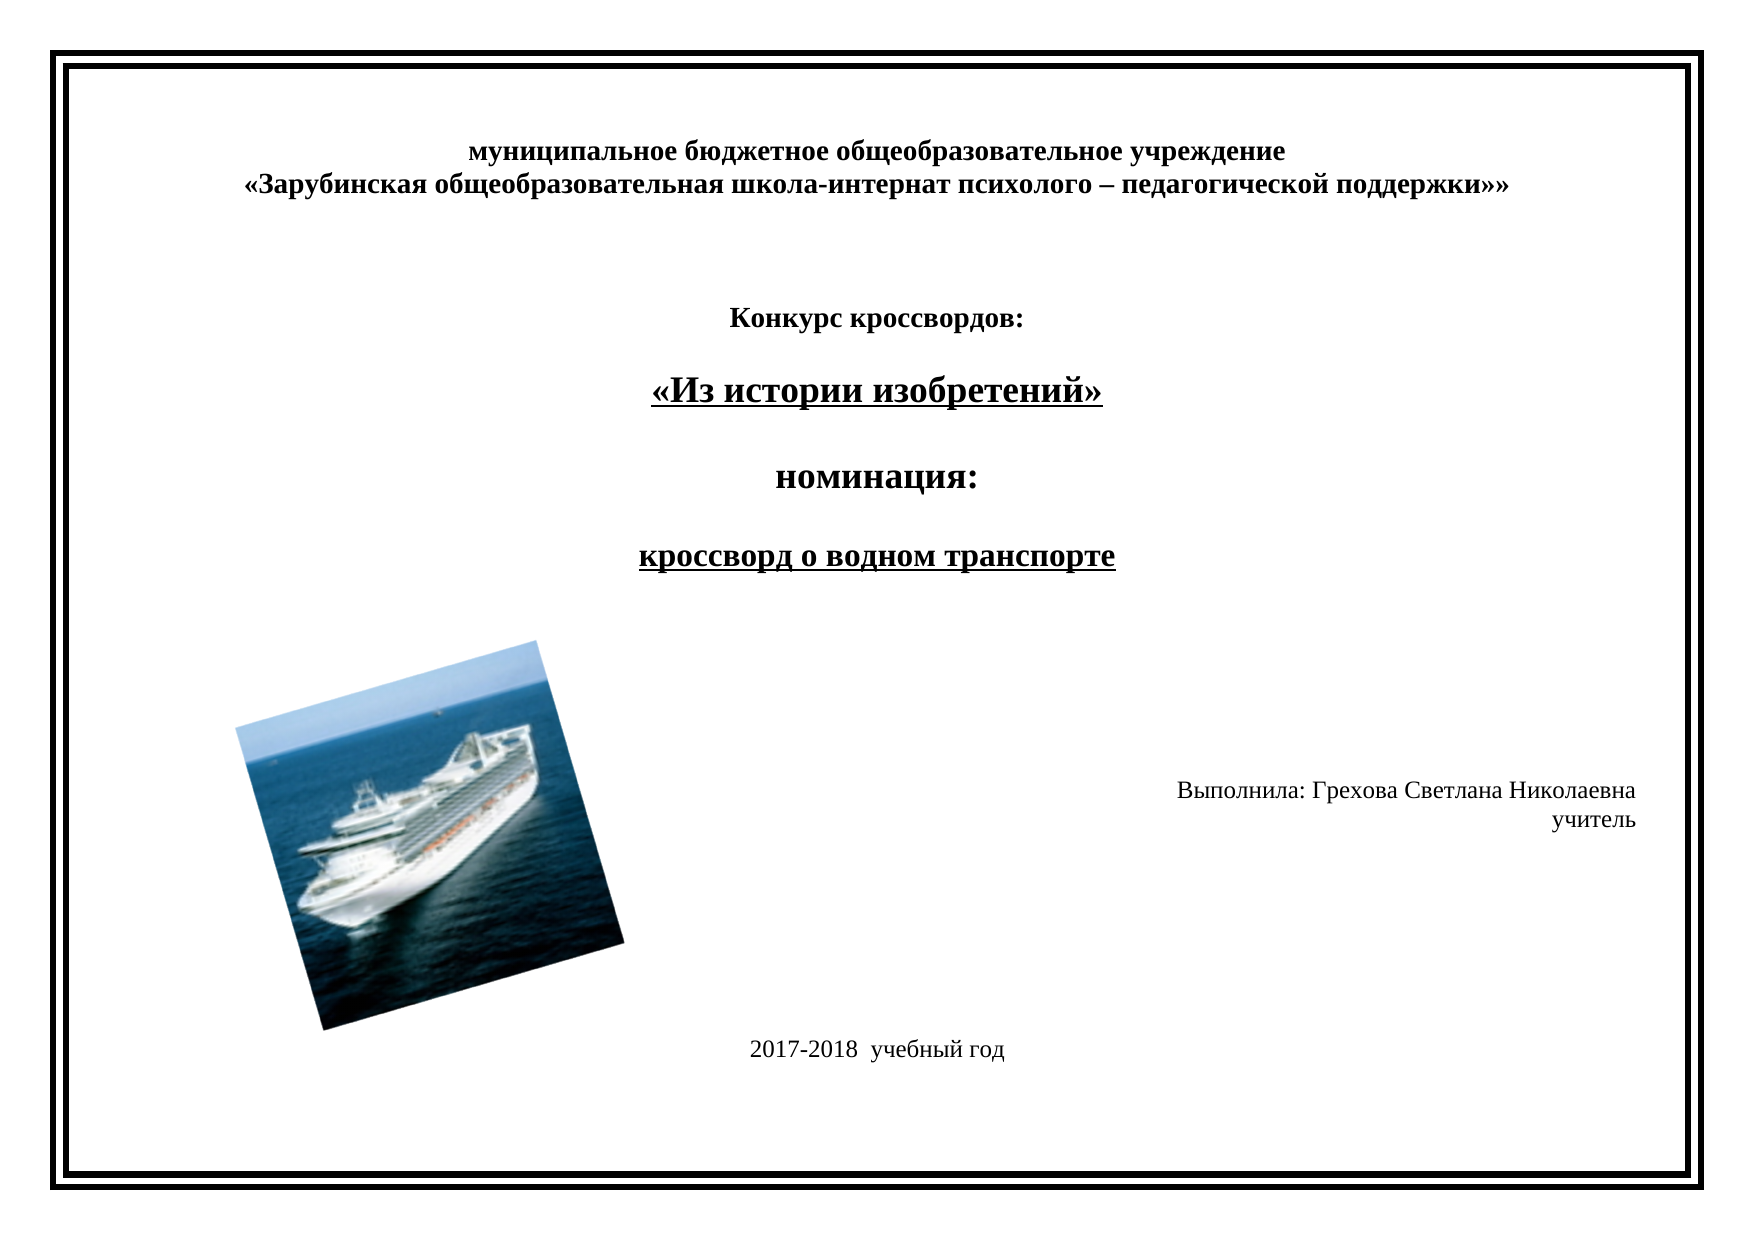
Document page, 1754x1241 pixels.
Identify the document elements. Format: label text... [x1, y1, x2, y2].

text учитель [561, 804, 1636, 832]
picture [236, 641, 623, 1030]
text «Из истории изобретений» [118, 368, 1636, 411]
text номинация: [118, 454, 1636, 497]
text «Зарубинская общеобразовательная школа-интернат психолого – педагогической поддержки»» [118, 166, 1636, 200]
text муниципальное бюджетное общеобразовательное учреждение [118, 133, 1636, 166]
text 2017-2018 учебный год [118, 1034, 1636, 1062]
text кроссворд о водном транспорте [118, 535, 1636, 574]
text Выполнила: Грехова Светлана Николаевна [634, 775, 1636, 804]
text Конкурс кроссвордов: [118, 301, 1636, 334]
